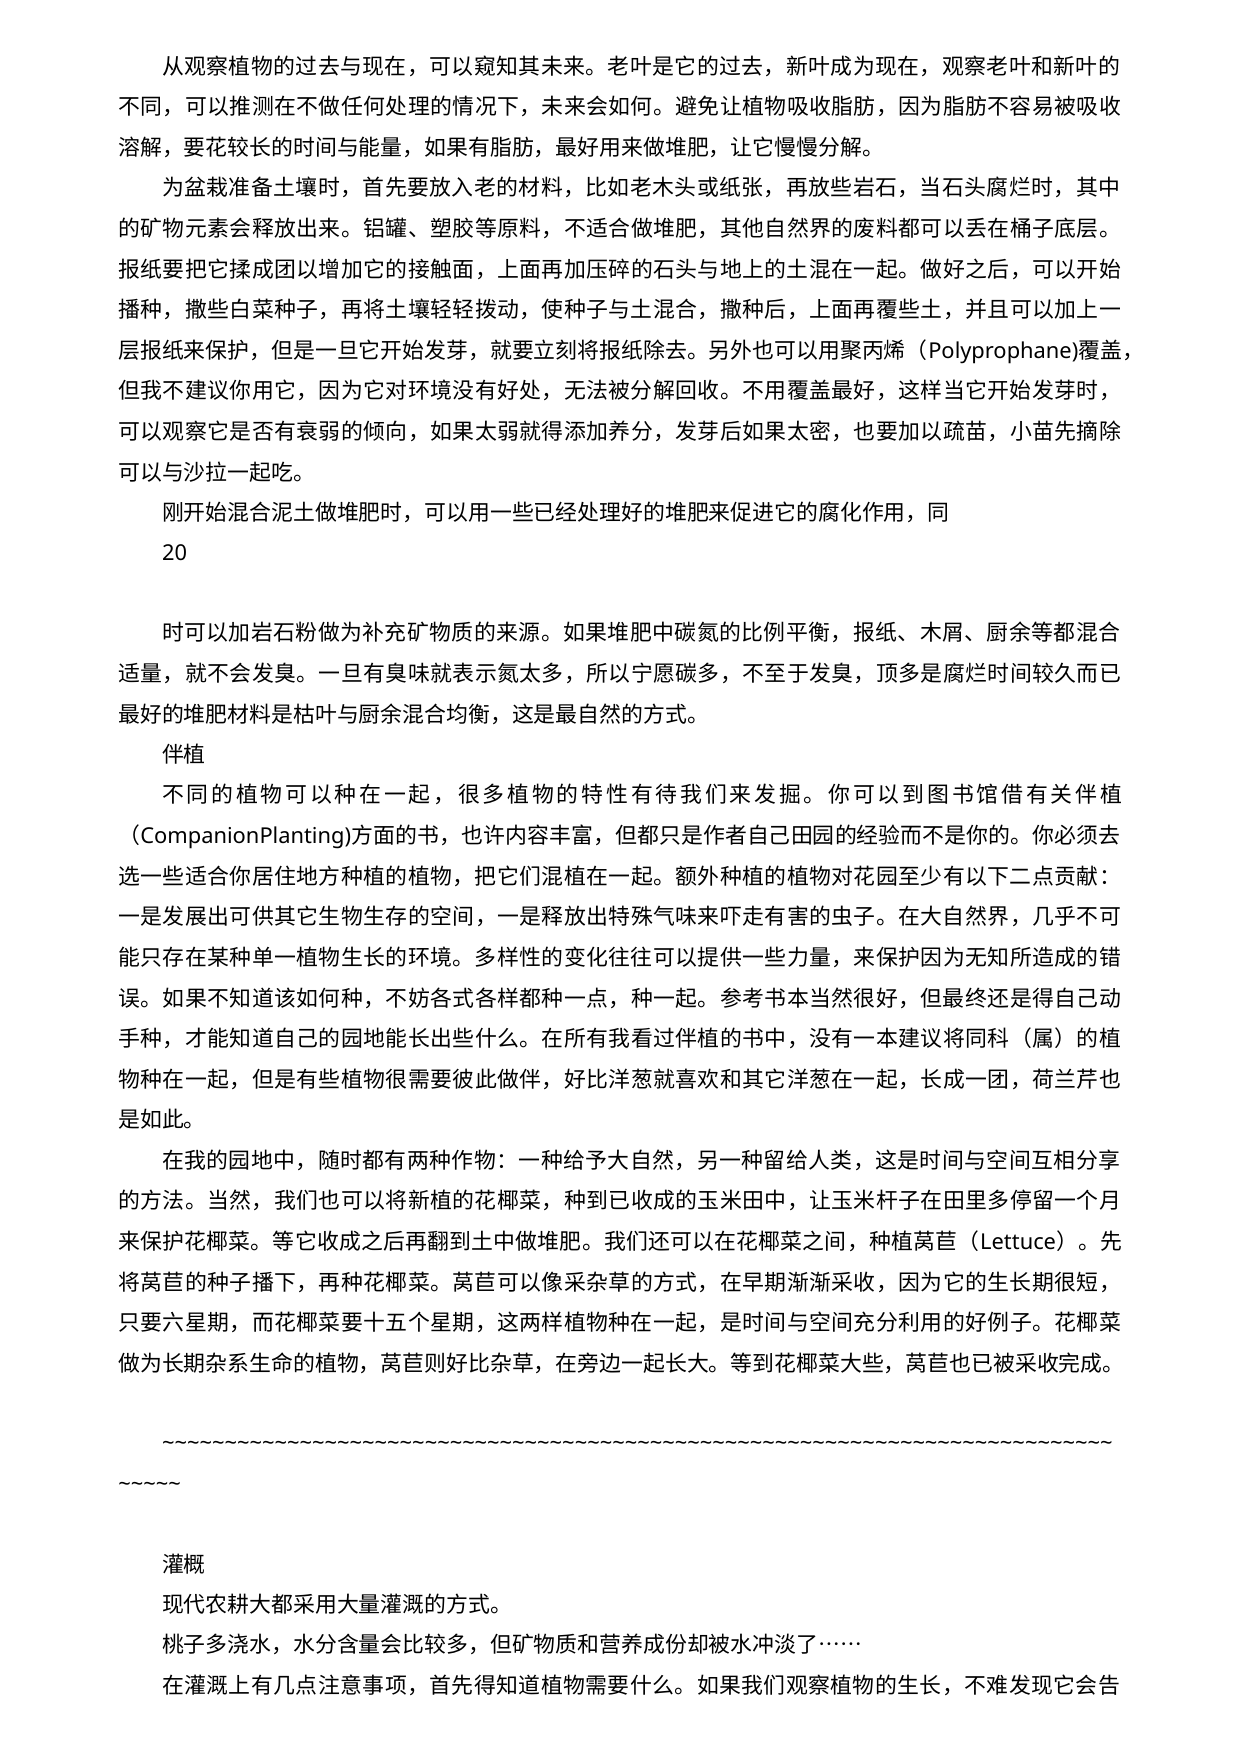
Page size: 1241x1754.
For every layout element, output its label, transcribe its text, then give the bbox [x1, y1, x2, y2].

text 20 [118, 535, 1122, 568]
text 伴植 [118, 737, 1122, 769]
text 不同的植物可以种在一起，很多植物的特性有待我们来发掘。你可以到图书馆借有关伴植（CompanionPlanting)方面的书，也许内容丰富，但都只是作者自己田园的经验而不是你的。你必须去选一些适合你居住地方种植的植物，把它们混植在一起。额外种植的植物对花园至少有以下二点贡献：一是发展出可供其它生物生存的空间，一是释放出特殊气味来吓走有害的虫子。在大自然界，几乎不可能只存在某种单一植物生长的环境。多样性的变化往往可以提供一些力量，来保护因为无知所造成的错误。如果不知道该如何种，不妨各式各样都种一点，种一起。参考书本当然很好，但最终还是得自己动手种，才能知道自己的园地能长出些什么。在所有我看过伴植的书中，没有一本建议将同科（属）的植物种在一起，但是有些植物很需要彼此做伴，好比洋葱就喜欢和其它洋葱在一起，长成一团，荷兰芹也是如此。 [118, 777, 1122, 1134]
text 时可以加岩石粉做为补充矿物质的来源。如果堆肥中碳氮的比例平衡，报纸、木屑、厨余等都混合适量，就不会发臭。一旦有臭味就表示氮太多，所以宁愿碳多，不至于发臭，顶多是腐烂时间较久而已！最好的堆肥材料是枯叶与厨余混合均衡，这是最自然的方式。 [118, 615, 1122, 729]
text 为盆栽准备土壤时，首先要放入老的材料，比如老木头或纸张，再放些岩石，当石头腐烂时，其中的矿物元素会释放出来。铝罐、塑胶等原料，不适合做堆肥，其他自然界的废料都可以丢在桶子底层。报纸要把它揉成团以增加它的接触面，上面再加压碎的石头与地上的土混在一起。做好之后，可以开始播种，撒些白菜种子，再将土壤轻轻拨动，使种子与土混合，撒种后，上面再覆些土，并且可以加上一层报纸来保护，但是一旦它开始发芽，就要立刻将报纸除去。另外也可以用聚丙烯（Polyprophane)覆盖，但我不建议你用它，因为它对环境没有好处，无法被分解回收。不用覆盖最好，这样当它开始发芽时，可以观察它是否有衰弱的倾向，如果太弱就得添加养分，发芽后如果太密，也要加以疏苗，小苗先摘除，可以与沙拉一起吃。 [118, 170, 1122, 487]
text 刚开始混合泥土做堆肥时，可以用一些已经处理好的堆肥来促进它的腐化作用，同 [118, 495, 1122, 527]
text 现代农耕大都采用大量灌溉的方式。 [118, 1587, 1122, 1619]
text 桃子多浇水，水分含量会比较多，但矿物质和营养成份却被水冲淡了…… [118, 1627, 1122, 1659]
text 灌概 [118, 1546, 1122, 1579]
text ~~~~~~~~~~~~~~~~~~~~~~~~~~~~~~~~~~~~~~~~~~~~~~~~~~~~~~~~~~~~~~~~~~~~~~~~~~~~~~~~~ [118, 1426, 1122, 1499]
text 在我的园地中，随时都有两种作物：一种给予大自然，另一种留给人类，这是时间与空间互相分享的方法。当然，我们也可以将新植的花椰菜，种到已收成的玉米田中，让玉米杆子在田里多停留一个月，来保护花椰菜。等它收成之后再翻到土中做堆肥。我们还可以在花椰菜之间，种植莴苣（Lettuce）。先将莴苣的种子播下，再种花椰菜。莴苣可以像采杂草的方式，在早期渐渐采收，因为它的生长期很短，只要六星期，而花椰菜要十五个星期，这两样植物种在一起，是时间与空间充分利用的好例子。花椰菜做为长期杂系生命的植物，莴苣则好比杂草，在旁边一起长大。等到花椰菜大些，莴苣也已被采收完成。 [118, 1142, 1122, 1378]
text 从观察植物的过去与现在，可以窥知其未来。老叶是它的过去，新叶成为现在，观察老叶和新叶的不同，可以推测在不做任何处理的情况下，未来会如何。避免让植物吸收脂肪，因为脂肪不容易被吸收溶解，要花较长的时间与能量，如果有脂肪，最好用来做堆肥，让它慢慢分解。 [118, 48, 1122, 162]
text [118, 1667, 1122, 1700]
